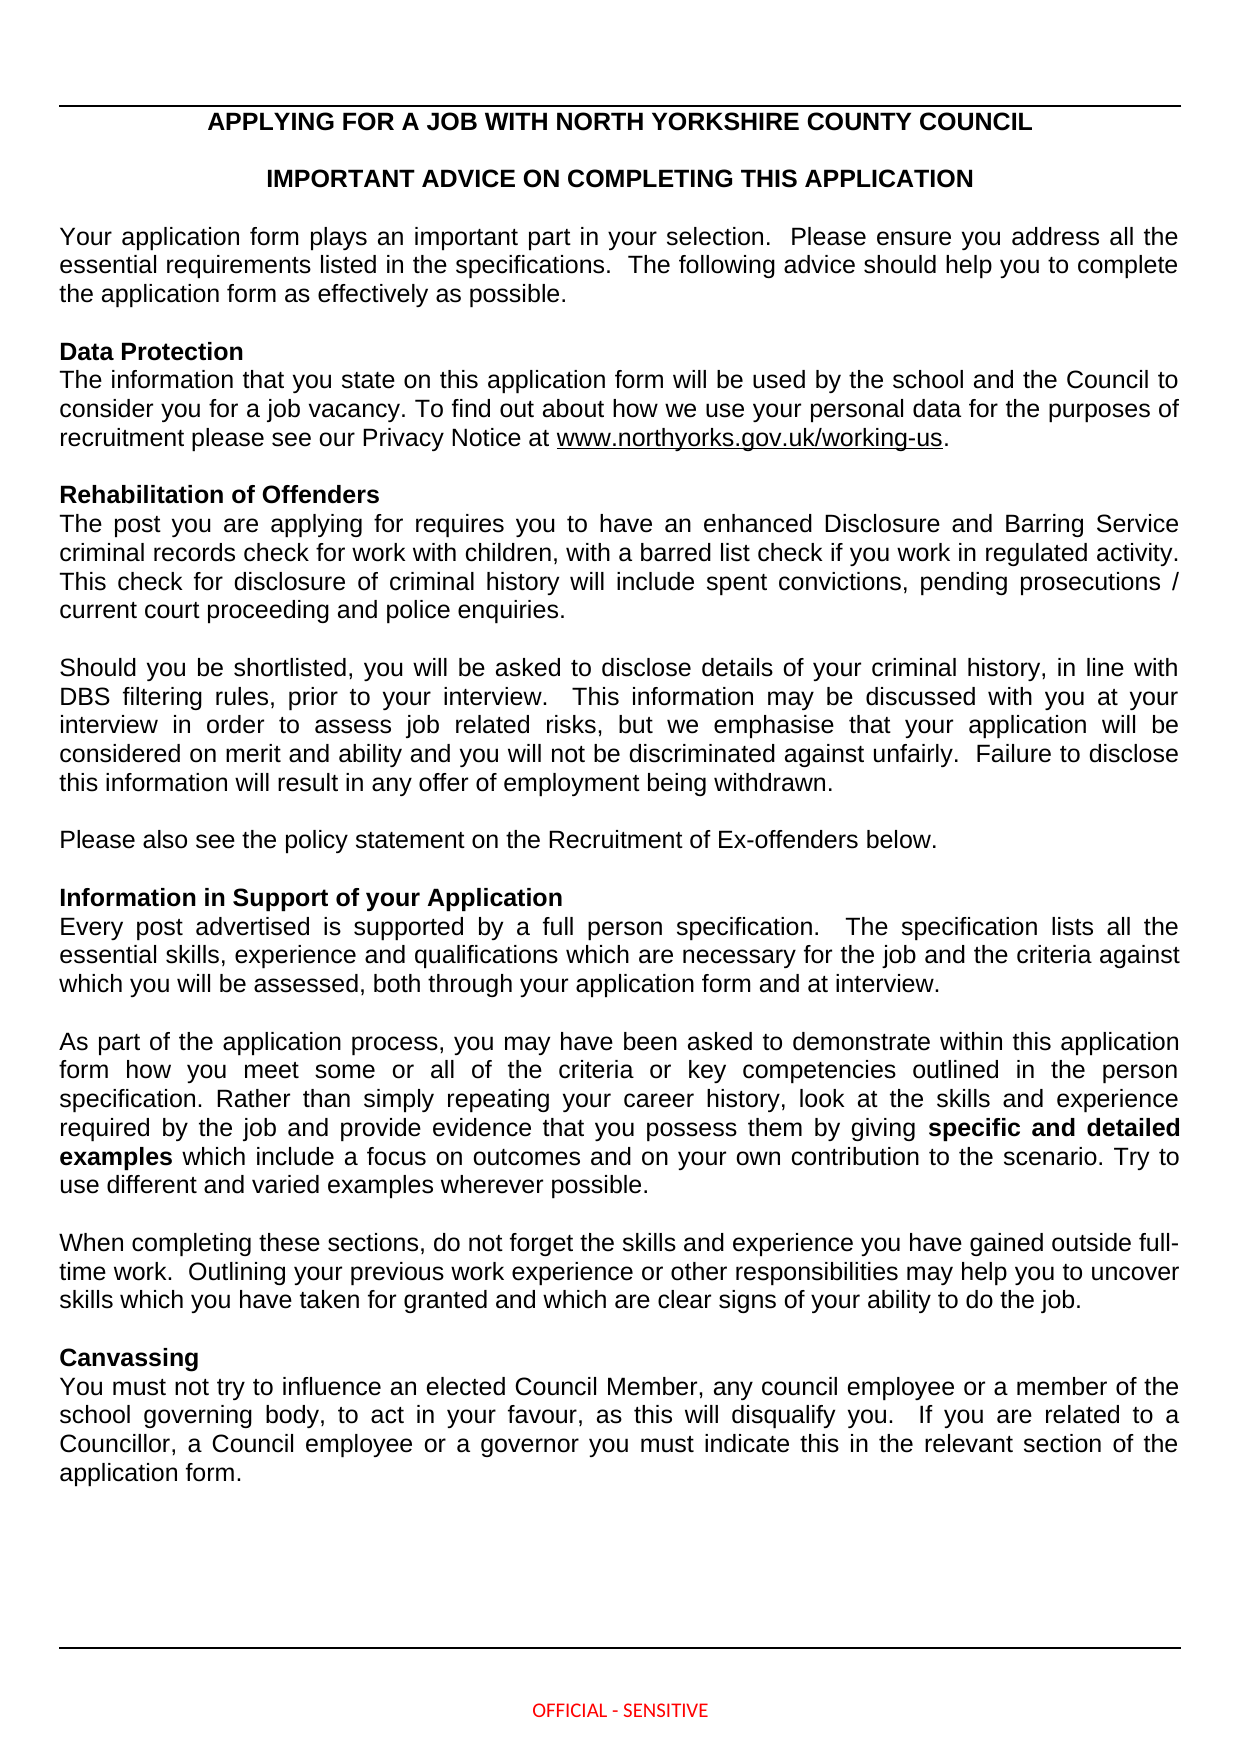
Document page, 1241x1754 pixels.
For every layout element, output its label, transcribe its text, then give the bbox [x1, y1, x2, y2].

text When completing these sections, do not forget the skills and experience you have gained outside full-time work. Outlining your previous work experience or other responsibilities may help you to uncover skills which you have taken for granted and which are clear signs of your ability to do the job. [59, 1228, 1181, 1314]
subtitle APPLYING FOR A JOB WITH NORTH YORKSHIRE COUNTY COUNCIL [59, 107, 1181, 136]
text Data Protection [59, 337, 1181, 366]
subtitle Information in Support of your Application [59, 883, 1181, 912]
text IMPORTANT ADVICE ON COMPLETING THIS APPLICATION [59, 164, 1181, 193]
text You must not try to influence an elected Council Member, any council employee or a member of the school governing body, to act in your favour, as this will disqualify you. If you are related to a Councillor, a Council employee or a governor you must indicate this in the relevant section of the application form. [59, 1372, 1181, 1487]
text The information that you state on this application form will be used by the school and the Council to consider you for a job vacancy. To find out about how we use your personal data for the purposes of recruitment please see our Privacy Notice at www.northyorks.gov.uk/working-us. [59, 366, 1181, 452]
text Your application form plays an important part in your selection. Please ensure you address all the essential requirements listed in the specifications. The following advice should help you to complete the application form as effectively as possible. [59, 222, 1181, 308]
text The post you are applying for requires you to have an enhanced Disclosure and Barring Service criminal records check for work with children, with a barred list check if you work in regulated activity. This check for disclosure of criminal history will include spent convictions, pending prosecutions / current court proceeding and police enquiries. [59, 509, 1181, 624]
text Please also see the policy statement on the Recruitment of Ex-offenders below. [59, 826, 1181, 854]
text Rehabilitation of Offenders [59, 481, 1181, 509]
text Every post advertised is supported by a full person specification. The specification lists all the essential skills, experience and qualifications which are necessary for the job and the criteria against which you will be assessed, both through your application form and at interview. [59, 912, 1181, 998]
text As part of the application process, you may have been asked to demonstrate within this application form how you meet some or all of the criteria or key competencies outlined in the person specification. Rather than simply repeating your career history, look at the skills and experience required by the job and provide evidence that you possess them by giving specific and detailed examples which include a focus on outcomes and on your own contribution to the scenario. Try to use different and varied examples wherever possible. [59, 1027, 1181, 1199]
subtitle Canvassing [59, 1343, 1181, 1372]
text Should you be shortlisted, you will be asked to disclose details of your criminal history, in line with DBS filtering rules, prior to your interview. This information may be discussed with you at your interview in order to assess job related risks, but we emphasise that your application will be considered on merit and ability and you will not be discriminated against unfairly. Failure to disclose this information will result in any offer of employment being withdrawn. [59, 653, 1181, 797]
